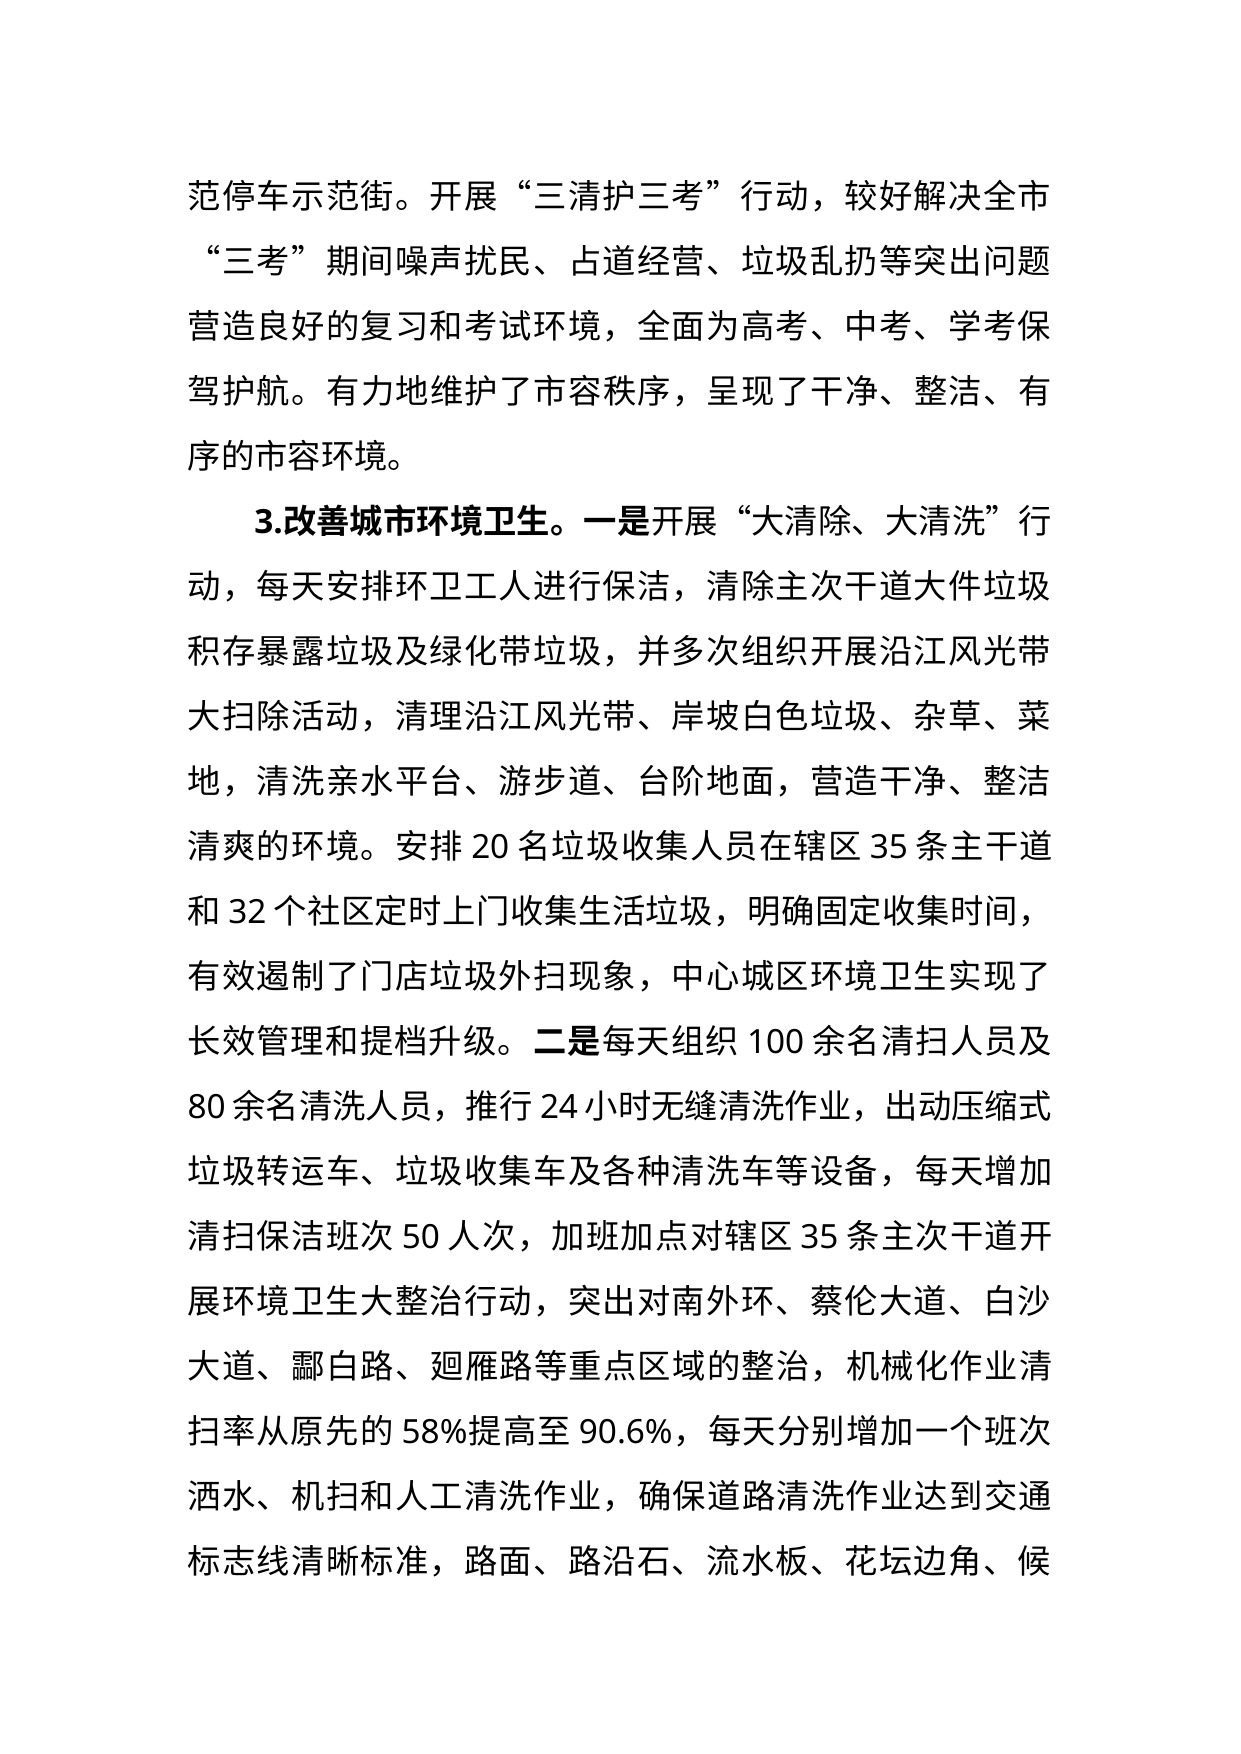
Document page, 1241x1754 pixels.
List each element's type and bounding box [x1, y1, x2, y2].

text [187, 487, 1053, 1592]
text [187, 162, 1053, 487]
